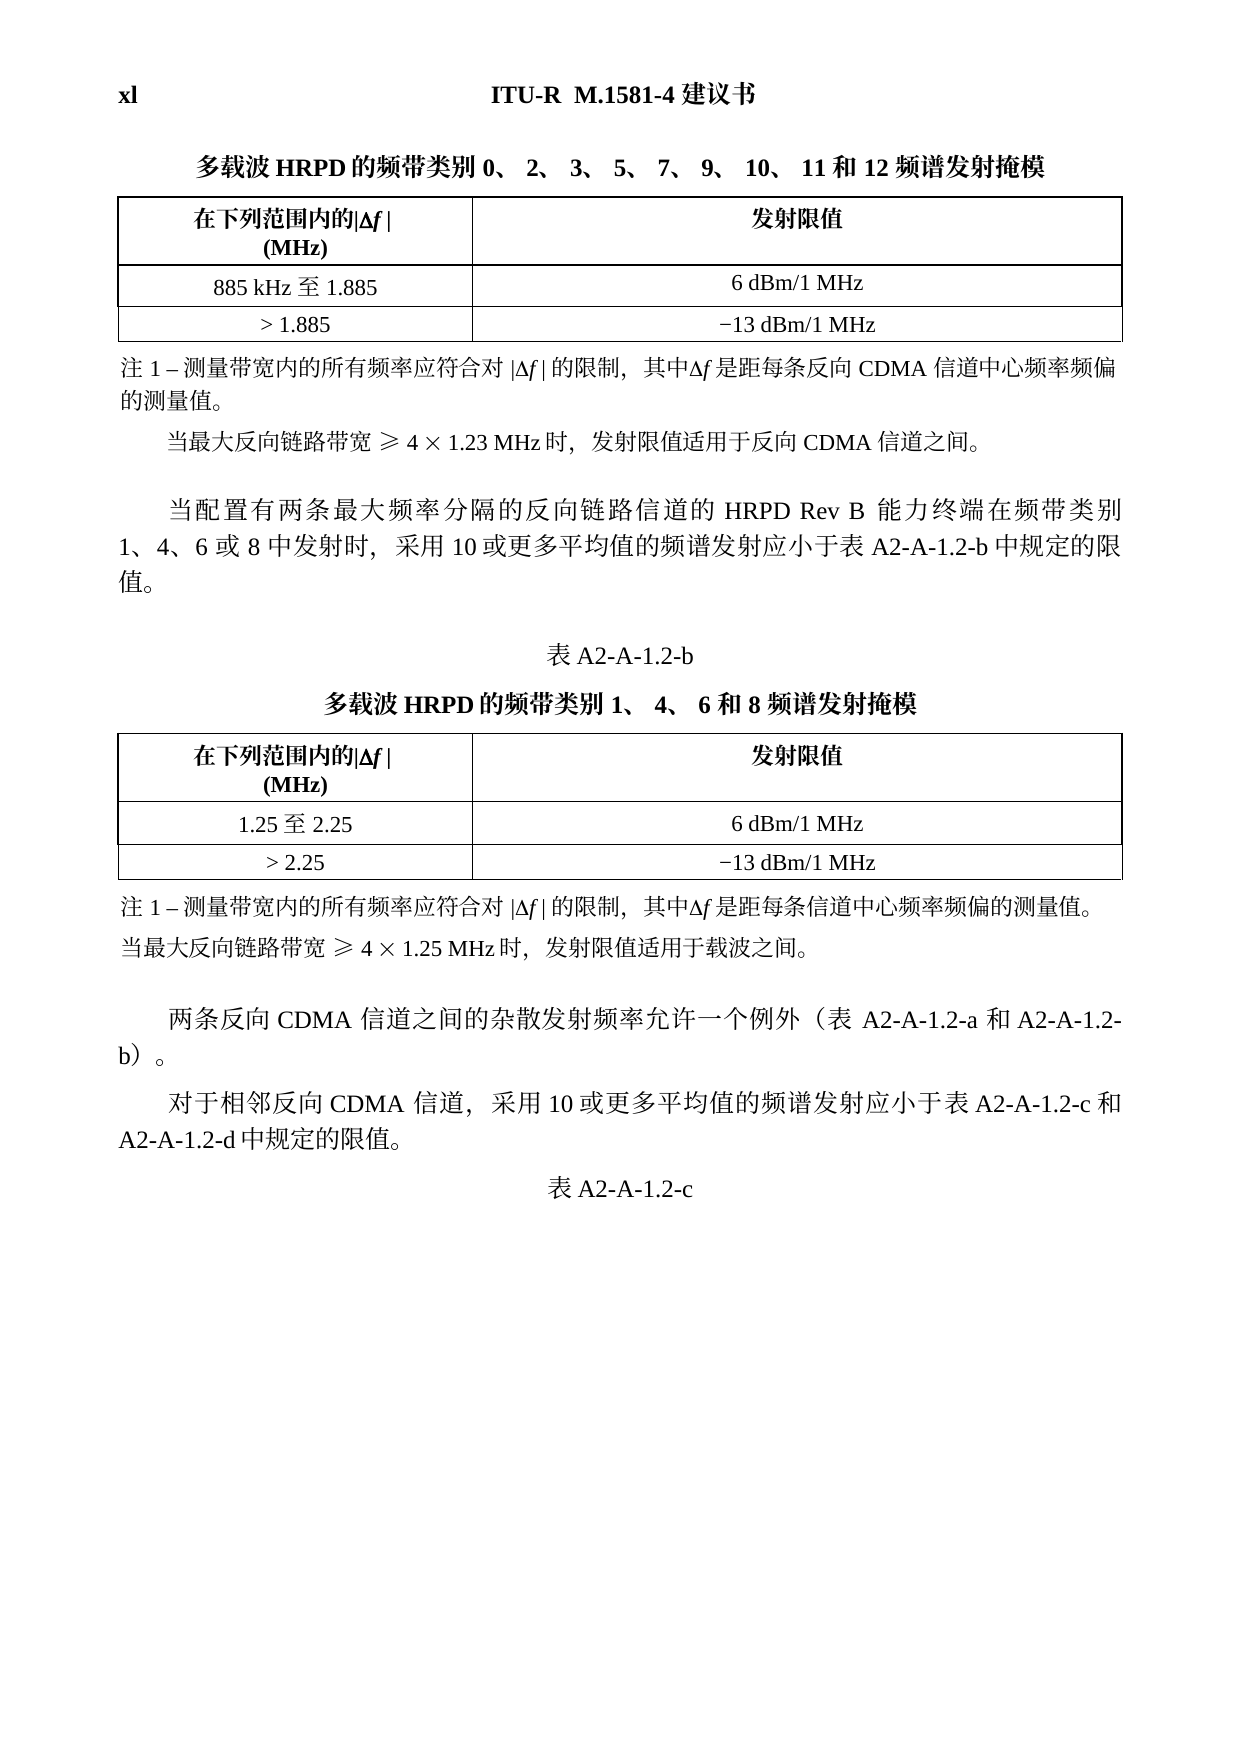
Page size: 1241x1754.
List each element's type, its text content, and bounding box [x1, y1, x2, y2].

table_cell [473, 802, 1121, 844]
text 当配置有两条最大频率分隔的反向链路信道的HRPD Rev B 能力终端在频带类别 1、4、6 或 8 中发射时，采用10或更多平均值的频谱发射应小于表A2-A-1.2-b中规定的限值。 [118, 491, 1122, 598]
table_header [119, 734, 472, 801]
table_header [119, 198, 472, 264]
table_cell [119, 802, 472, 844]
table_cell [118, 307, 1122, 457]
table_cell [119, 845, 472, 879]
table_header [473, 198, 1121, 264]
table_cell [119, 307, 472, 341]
text 对于相邻反向CDMA 信道，采用10或更多平均值的频谱发射应小于表A2-A-1.2-c和 A2-A-1.2-d中规定的限值。 [118, 1084, 1122, 1156]
text 表A2-A-1.2-c [118, 1168, 1122, 1204]
title 多载波HRPD的频带类别 0、 2、 3、 5、 7、 9、 10、 11 和 12 频谱发射掩模 [118, 148, 1122, 184]
title 多载波HRPD的频带类别 1、 4、 6 和 8 频谱发射掩模 [118, 684, 1122, 720]
text 表A2-A-1.2-b [118, 636, 1122, 672]
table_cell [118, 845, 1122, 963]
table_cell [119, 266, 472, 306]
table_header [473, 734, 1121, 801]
text 两条反向CDMA 信道之间的杂散发射频率允许一个例外（表 A2-A-1.2-a 和A2-A-1.2-b）。 [118, 999, 1122, 1071]
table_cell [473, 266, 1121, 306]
